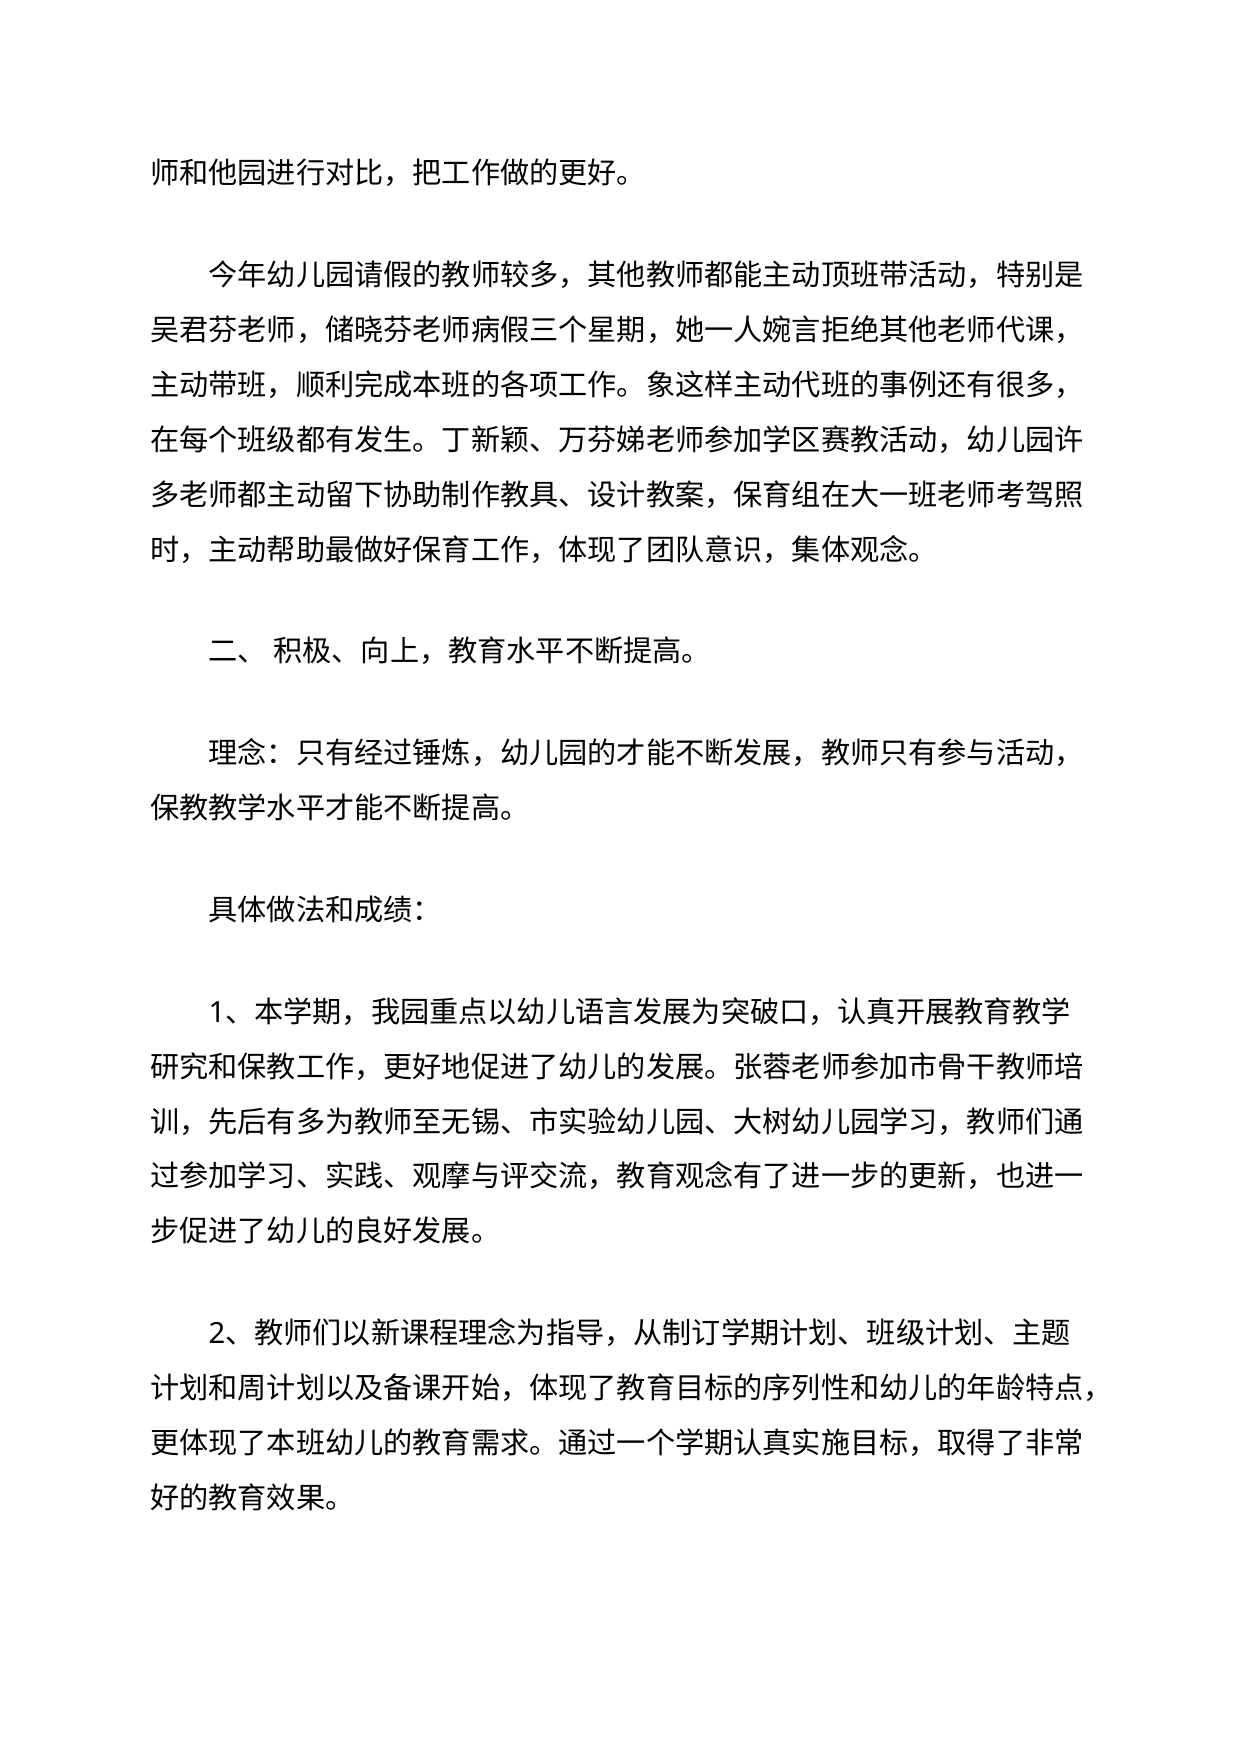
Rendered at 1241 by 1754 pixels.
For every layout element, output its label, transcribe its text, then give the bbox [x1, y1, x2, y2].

text 今年幼儿园请假的教师较多，其他教师都能主动顶班带活动，特别是吴君芬老师，储晓芬老师病假三个星期，她一人婉言拒绝其他老师代课，主动带班，顺利完成本班的各项工作。象这样主动代班的事例还有很多，在每个班级都有发生。丁新颖、万芬娣老师参加学区赛教活动，幼儿园许多老师都主动留下协助制作教具、设计教案，保育组在大一班老师考驾照时，主动帮助最做好保育工作，体现了团队意识，集体观念。 [150, 252, 1090, 568]
text 二、 积极、向上，教育水平不断提高。 [150, 628, 1090, 670]
text 1、本学期，我园重点以幼儿语言发展为突破口，认真开展教育教学研究和保教工作，更好地促进了幼儿的发展。张蓉老师参加市骨干教师培训，先后有多为教师至无锡、市实验幼儿园、大树幼儿园学习，教师们通过参加学习、实践、观摩与评交流，教育观念有了进一步的更新，也进一步促进了幼儿的良好发展。 [150, 988, 1090, 1250]
text 具体做法和成绩： [150, 886, 1090, 929]
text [150, 150, 1090, 192]
text 2、教师们以新课程理念为指导，从制订学期计划、班级计划、主题计划和周计划以及备课开始，体现了教育目标的序列性和幼儿的年龄特点，更体现了本班幼儿的教育需求。通过一个学期认真实施目标，取得了非常好的教育效果。 [150, 1310, 1090, 1517]
text 理念：只有经过锤炼，幼儿园的才能不断发展，教师只有参与活动，保教教学水平才能不断提高。 [150, 730, 1090, 827]
